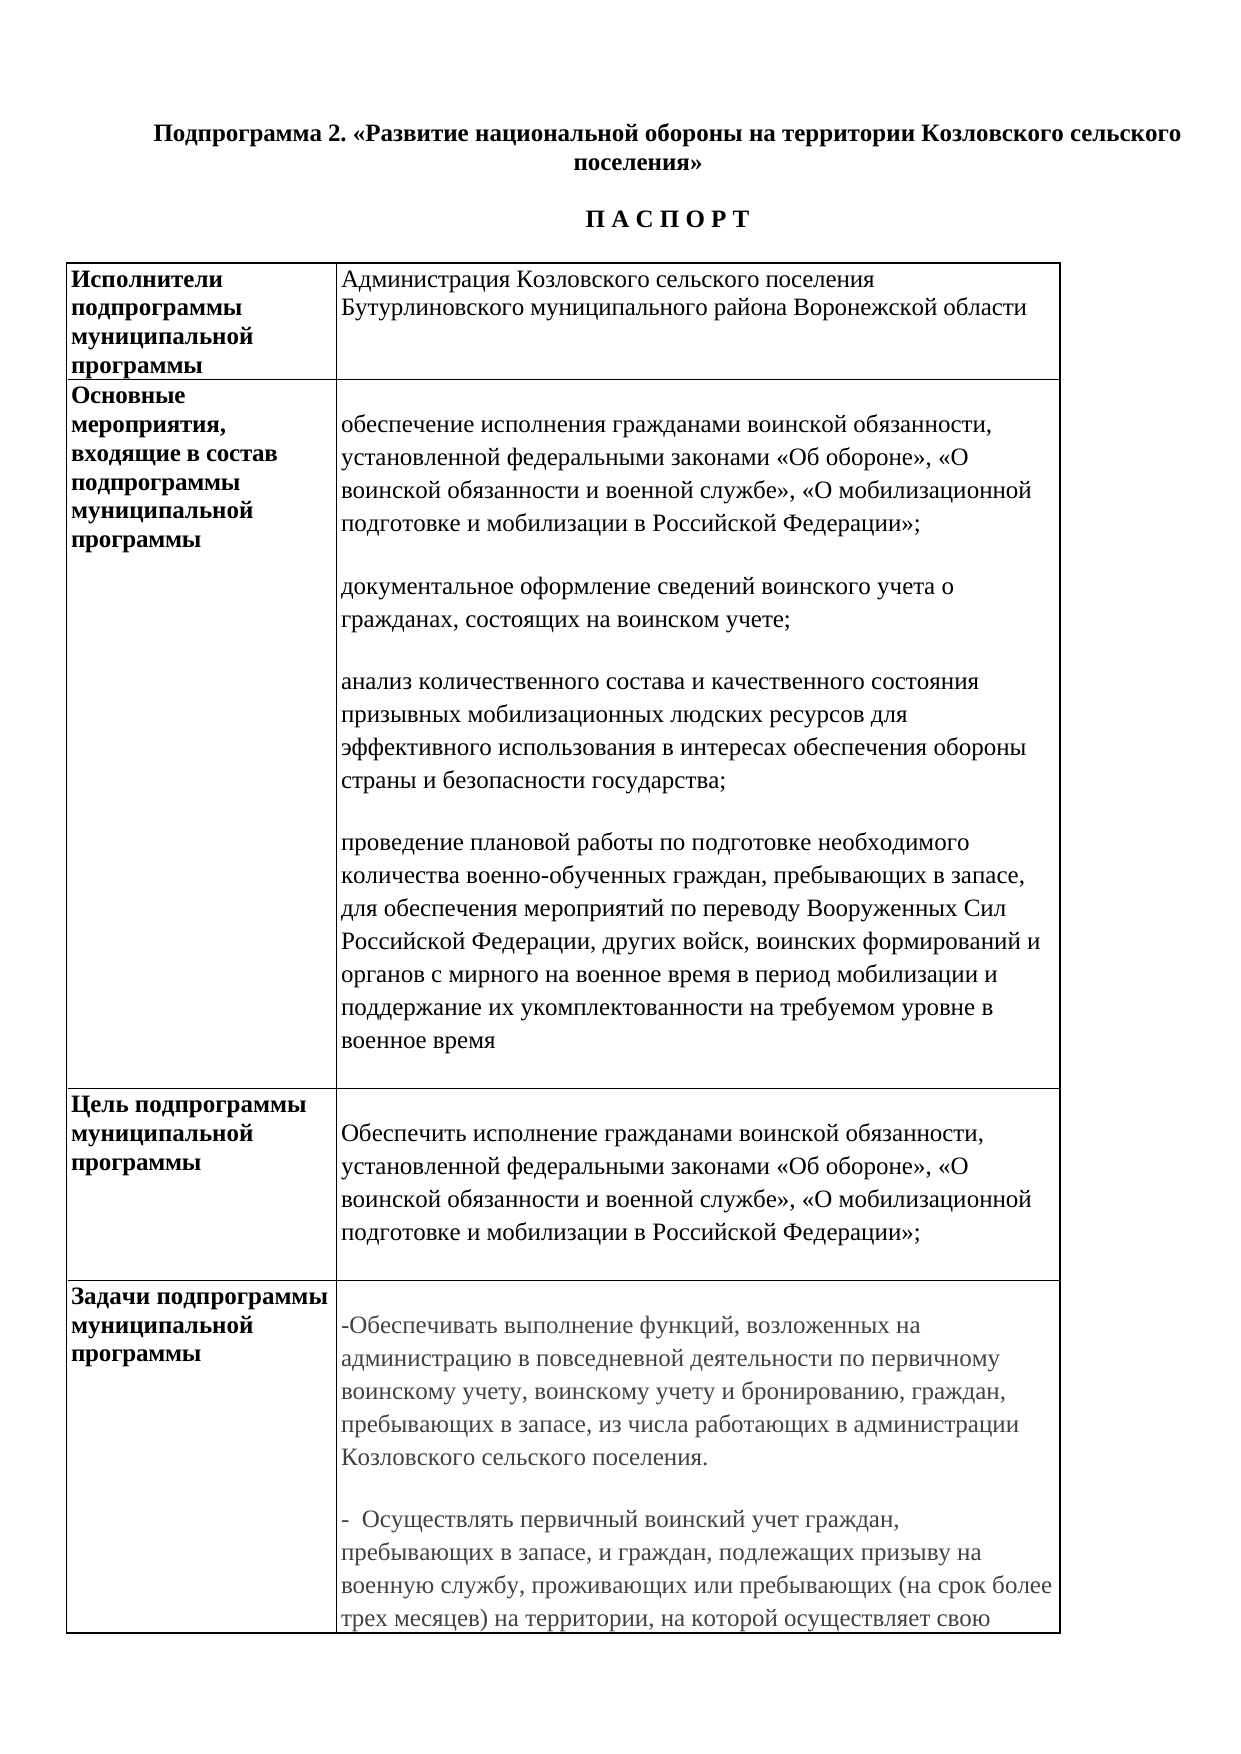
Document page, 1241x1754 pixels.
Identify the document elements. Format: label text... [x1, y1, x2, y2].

text Подпрограмма 2. «Развитие национальной обороны на территории Козловского сельского поселения» [71, 118, 1205, 176]
table_cell Обеспечить исполнение гражданами воинской обязанности, установленной федеральными законами «Об обороне», «О воинской обязанности и военной службе», «О мобилизационной подготовке и мобилизации в Российской Федерации»; [337, 1089, 1059, 1279]
table_cell Основные мероприятия, входящие в состав подпрограммы муниципальной программы [67, 380, 336, 1087]
text П А С П О Р Т [71, 204, 1205, 233]
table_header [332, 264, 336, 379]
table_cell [337, 1281, 1059, 1632]
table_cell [67, 1281, 336, 1632]
table_header Администрация Козловского сельского поселения Бутурлиновского муниципального района Воронежской области [337, 264, 1059, 379]
table_cell Цель подпрограммы муниципальной программы [67, 1089, 336, 1279]
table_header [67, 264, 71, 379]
table_cell обеспечение исполнения гражданами воинской обязанности, установленной федеральными законами «Об обороне», «О воинской обязанности и военной службе», «О мобилизационной подготовке и мобилизации в Российской Федерации»; документальное оформление сведений воинского учета о гражданах, состоящих на воинском учете; анализ количественного состава и качественного состояния призывных мобилизационных людских ресурсов для эффективного использования в интересах обеспечения обороны страны и безопасности государства; проведение плановой работы по подготовке необходимого количества военно-обученных граждан, пребывающих в запасе, для обеспечения мероприятий по переводу Вооруженных Сил Российской Федерации, других войск, воинских формирований и органов с мирного на военное время в период мобилизации и поддержание их укомплектованности на требуемом уровне в военное время [337, 380, 1059, 1087]
